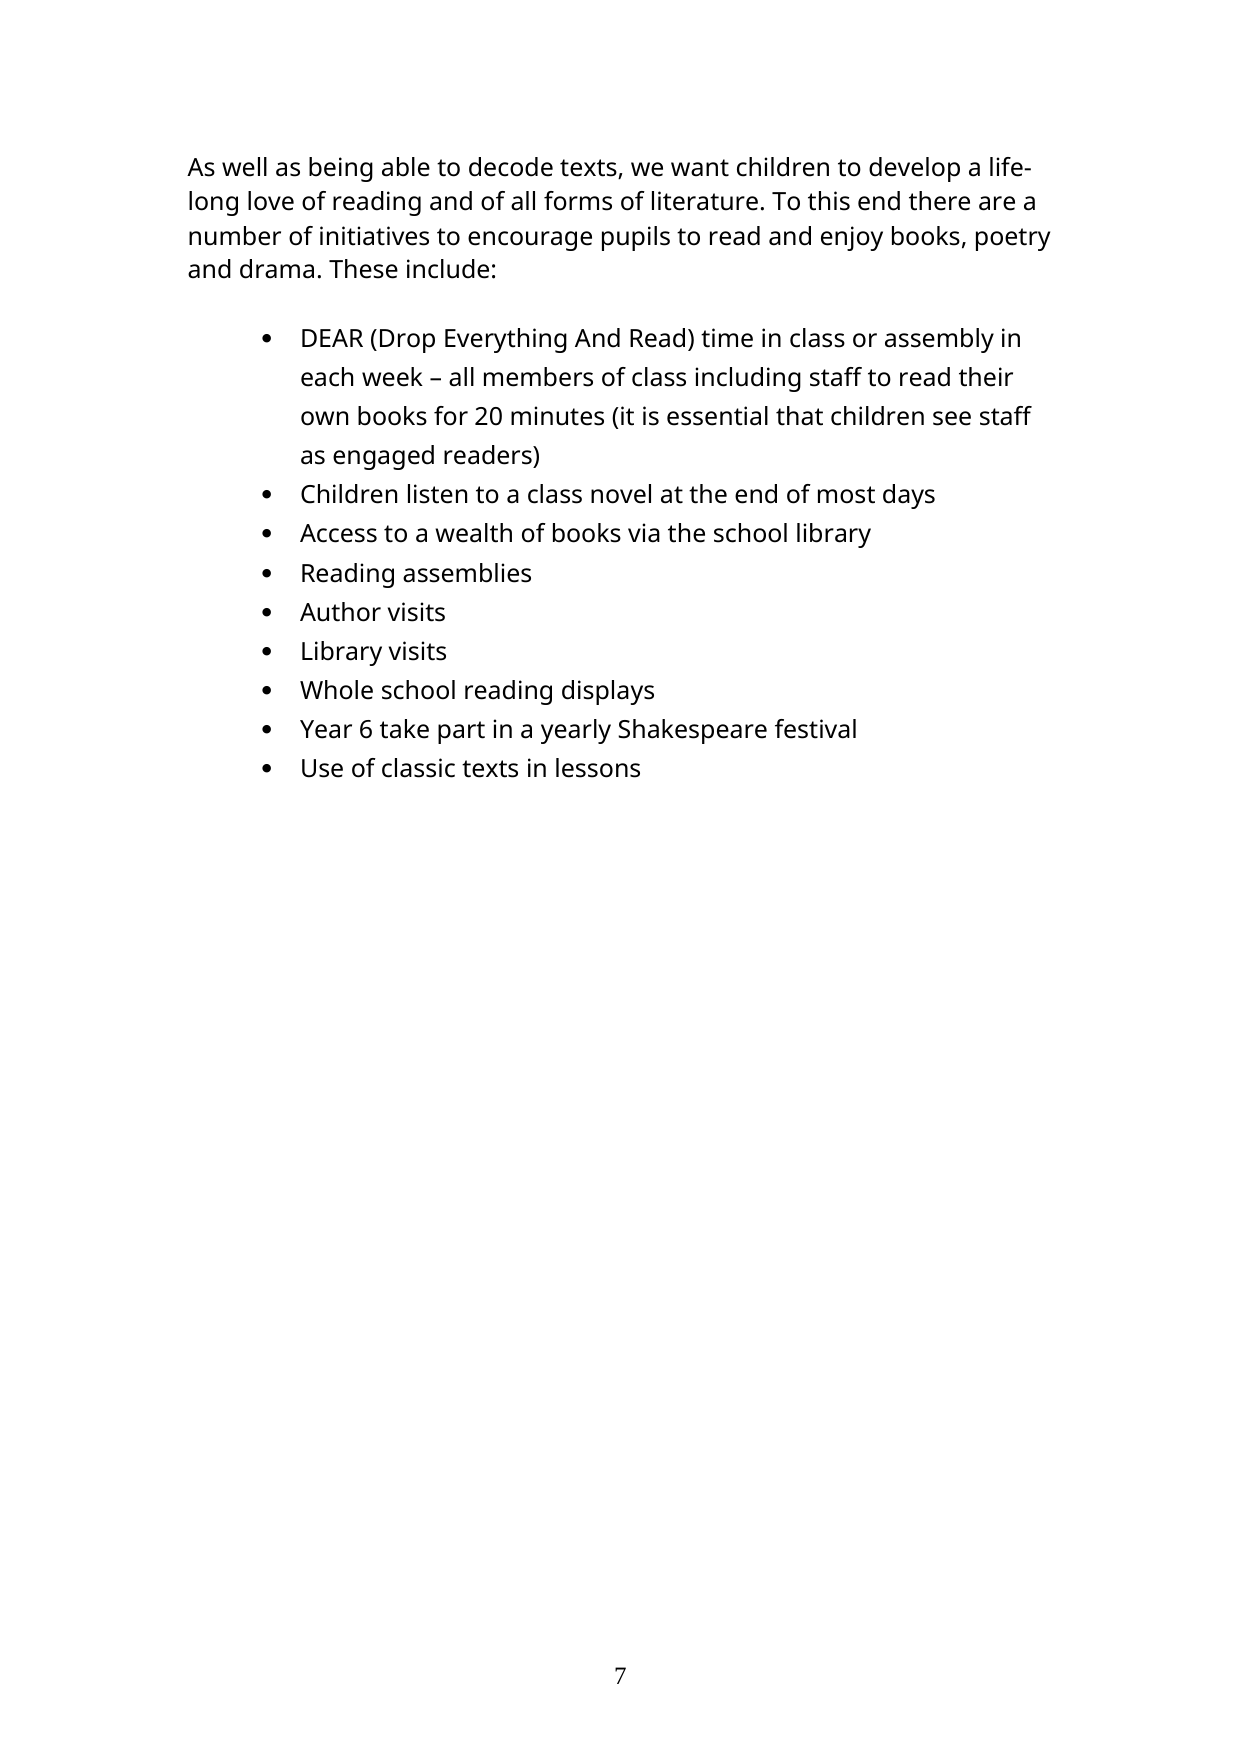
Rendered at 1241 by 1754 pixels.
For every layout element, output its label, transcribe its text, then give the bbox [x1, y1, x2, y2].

list Library visits [262, 634, 1053, 668]
list Access to a wealth of books via the school library [262, 516, 1053, 550]
list Year 6 take part in a yearly Shakespeare festival [262, 712, 1053, 746]
list Children listen to a class novel at the end of most days [262, 477, 1053, 511]
list DEAR (Drop Everything And Read) time in class or assembly in each week – all members of class including staff to read their own books for 20 minutes (it is essential that children see staff as engaged readers) [262, 320, 1053, 472]
text As well as being able to decode texts, we want children to develop a life-long love of reading and of all forms of literature. To this end there are a number of initiatives to encourage pupils to read and enjoy books, poetry and drama. These include: [187, 150, 1053, 286]
list Whole school reading displays [262, 673, 1053, 707]
list Reading assemblies [262, 555, 1053, 589]
list Author visits [262, 594, 1053, 628]
list Use of classic texts in lessons [262, 751, 1053, 785]
